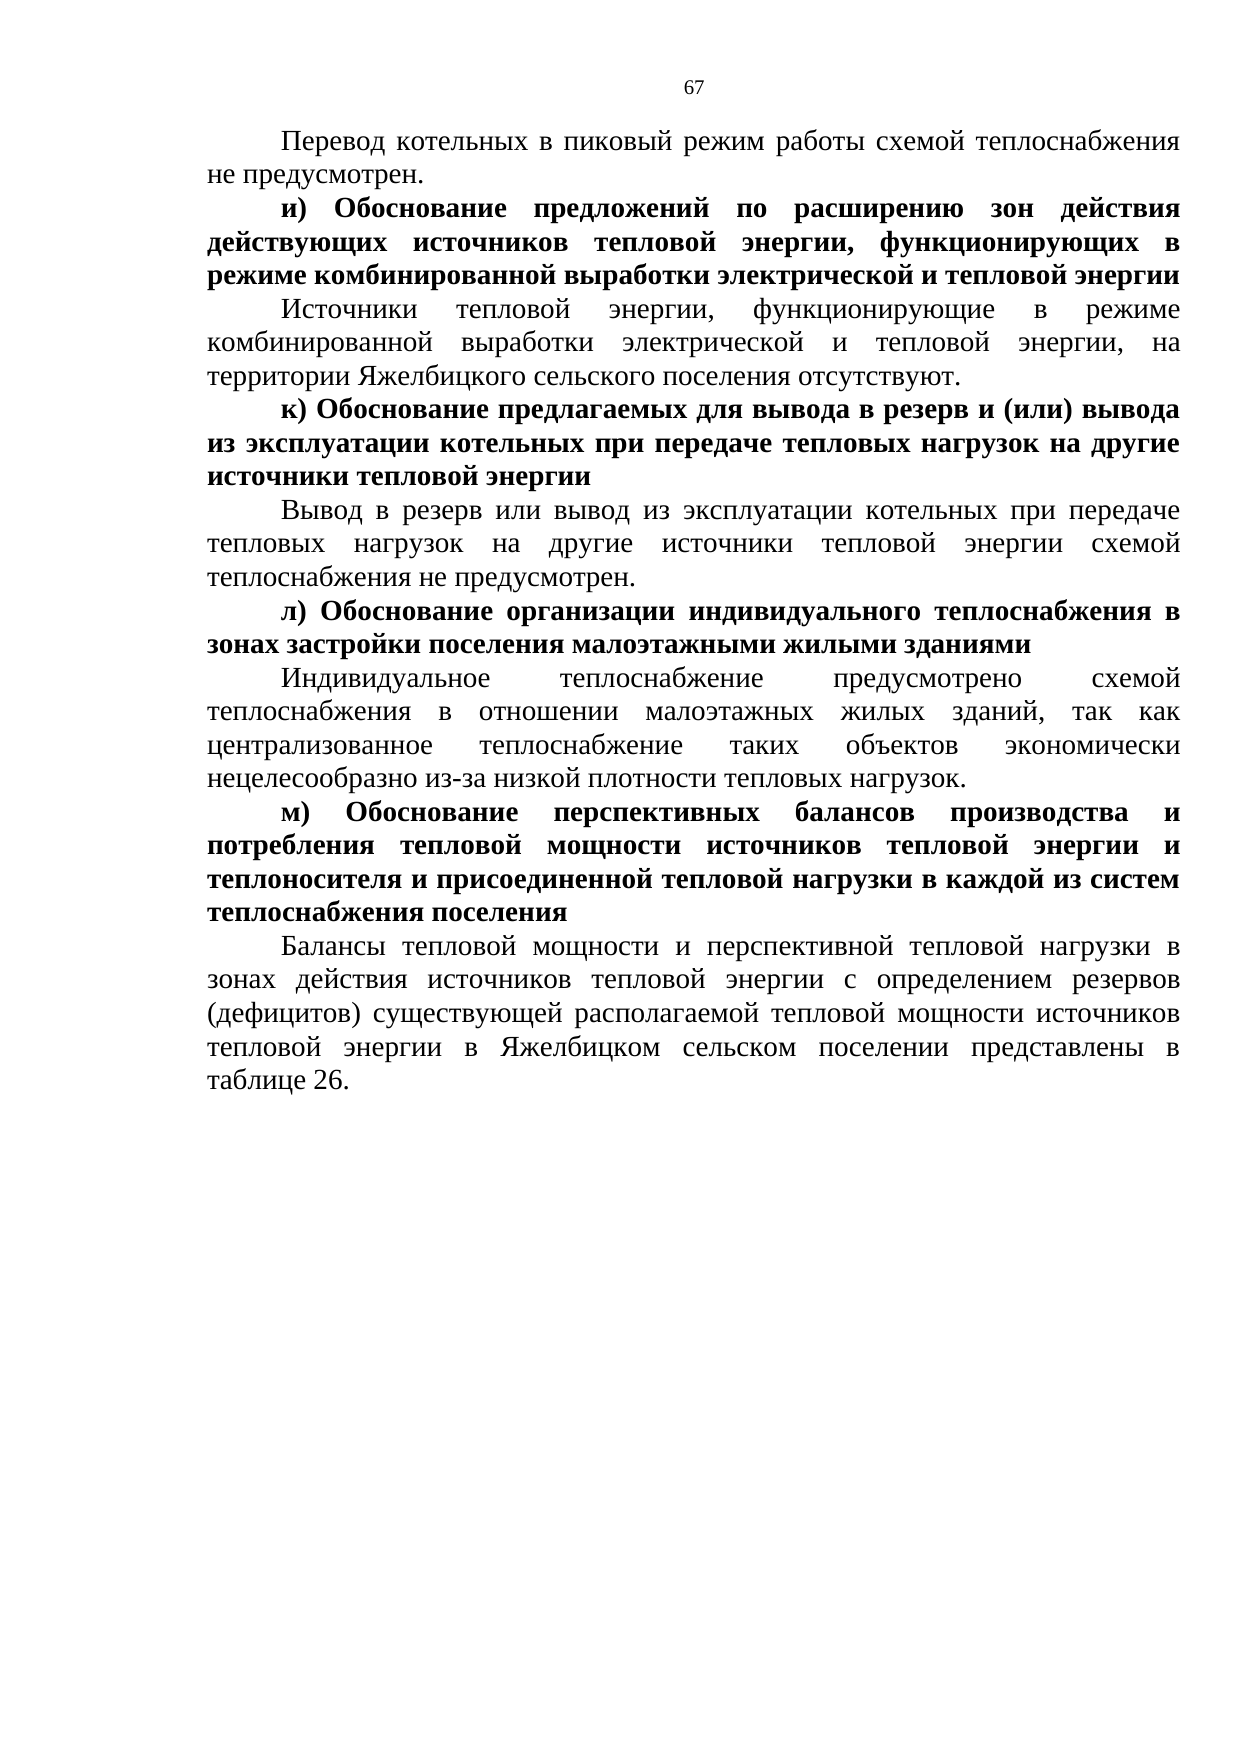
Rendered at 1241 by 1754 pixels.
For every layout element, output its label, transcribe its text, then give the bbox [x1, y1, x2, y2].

text Индивидуальное теплоснабжение предусмотрено схемой теплоснабжения в отношении малоэтажных жилых зданий, так как централизованное теплоснабжение таких объектов экономически нецелесообразно из-за низкой плотности тепловых нагрузок. [207, 660, 1181, 794]
text л) Обоснование организации индивидуального теплоснабжения в зонах застройки поселения малоэтажными жилыми зданиями [207, 593, 1181, 660]
text и) Обоснование предложений по расширению зон действия действующих источников тепловой энергии, функционирующих в режиме комбинированной выработки электрической и тепловой энергии [207, 190, 1181, 291]
text Источники тепловой энергии, функционирующие в режиме комбинированной выработки электрической и тепловой энергии, на территории Яжелбицкого сельского поселения отсутствуют. [207, 291, 1181, 391]
text Балансы тепловой мощности и перспективной тепловой нагрузки в зонах действия источников тепловой энергии с определением резервов (дефицитов) существующей располагаемой тепловой мощности источников тепловой энергии в Яжелбицком сельском поселении представлены в таблице 26. [207, 928, 1181, 1096]
text Вывод в резерв или вывод из эксплуатации котельных при передаче тепловых нагрузок на другие источники тепловой энергии схемой теплоснабжения не предусмотрен. [207, 492, 1181, 593]
text Перевод котельных в пиковый режим работы схемой теплоснабжения не предусмотрен. [207, 123, 1181, 190]
text м) Обоснование перспективных балансов производства и потребления тепловой мощности источников тепловой энергии и теплоносителя и присоединенной тепловой нагрузки в каждой из систем теплоснабжения поселения [207, 794, 1181, 928]
text к) Обоснование предлагаемых для вывода в резерв и (или) вывода из эксплуатации котельных при передаче тепловых нагрузок на другие источники тепловой энергии [207, 391, 1181, 492]
